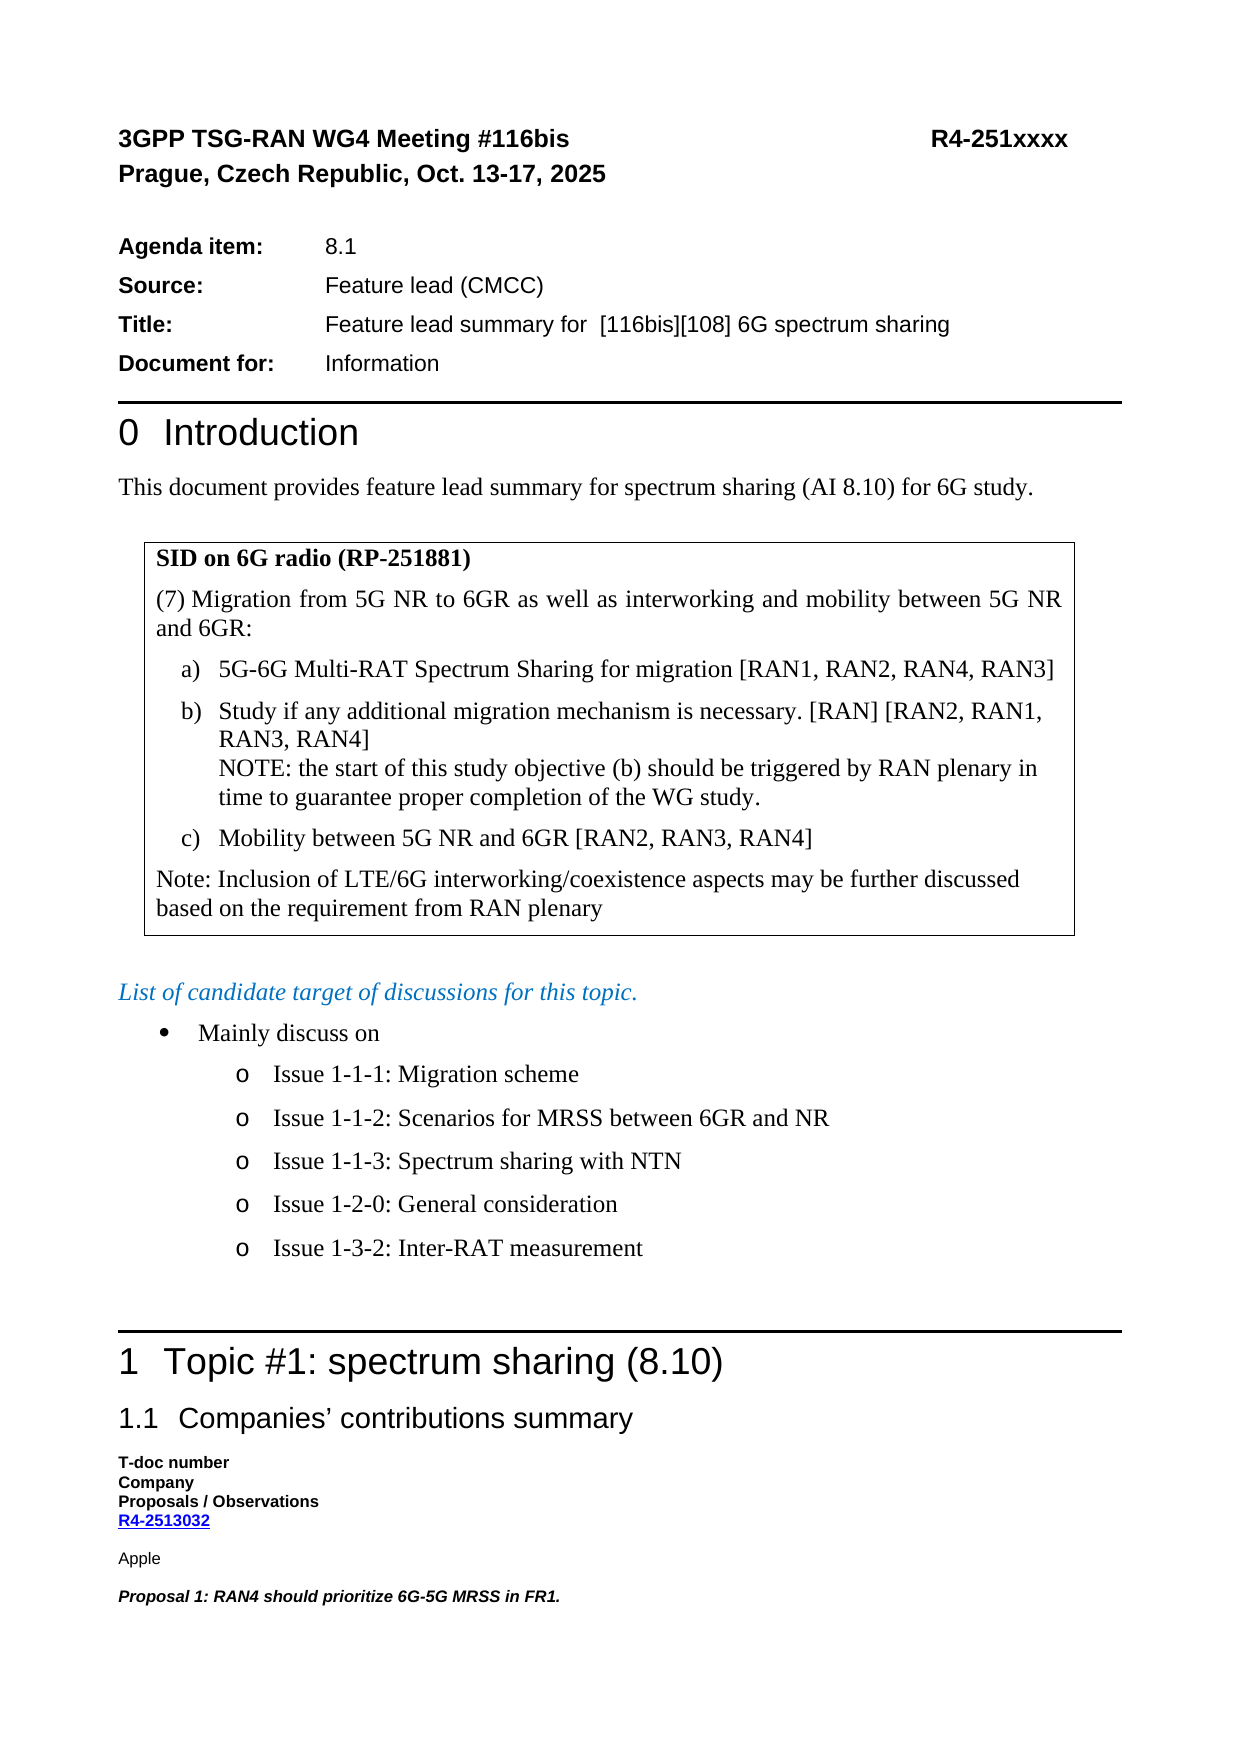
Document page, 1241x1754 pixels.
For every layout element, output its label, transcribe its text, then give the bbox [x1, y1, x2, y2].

list Issue 1-1-1: Migration scheme [235, 1059, 1122, 1090]
text Agenda item: 8.1 [118, 233, 1122, 259]
list Issue 1-2-0: General consideration [235, 1189, 1122, 1220]
table_header SID on 6G radio (RP-251881) Migration from 5G NR to 6GR as well as interworking and mobility between 5G NR and 6GR: 5G-6G Multi-RAT Spectrum Sharing for migration [RAN1, RAN2, RAN4, RAN3] Study if any additional migration mechanism is necessary. [RAN] [RAN2, RAN1, RAN3, RAN4] NOTE: the start of this study objective (b) should be triggered by RAN plenary in time to guarantee proper completion of the WG study. Mobility between 5G NR and 6GR [RAN2, RAN3, RAN4] Note: Inclusion of LTE/6G interworking/coexistence aspects may be further discussed based on the requirement from RAN plenary [145, 543, 1074, 934]
list Issue 1-1-2: Scenarios for MRSS between 6GR and NR [235, 1103, 1122, 1133]
text Source: Feature lead (CMCC) [118, 272, 1122, 298]
text Prague, Czech Republic, Oct. 13-17, 2025 [118, 159, 1122, 188]
subtitle Topic #1: spectrum sharing (8.10) [118, 1333, 1122, 1382]
text Title: Feature lead summary for [116bis][108] 6G spectrum sharing [118, 311, 1122, 337]
subtitle Introduction [118, 404, 1122, 453]
text List of candidate target of discussions for this topic. [118, 977, 1122, 1006]
list Issue 1-1-3: Spectrum sharing with NTN [235, 1146, 1122, 1177]
list Issue 1-3-2: Inter-RAT measurement [235, 1233, 1122, 1263]
list Mainly discuss on [160, 1018, 1122, 1047]
text 3GPP TSG-RAN WG4 Meeting #116bis R4-251xxxx [118, 124, 1122, 153]
text Document for: Information [118, 350, 1122, 376]
text This document provides feature lead summary for spectrum sharing (AI 8.10) for 6G study. [118, 472, 1122, 501]
subtitle Companies’ contributions summary [118, 1401, 1122, 1434]
